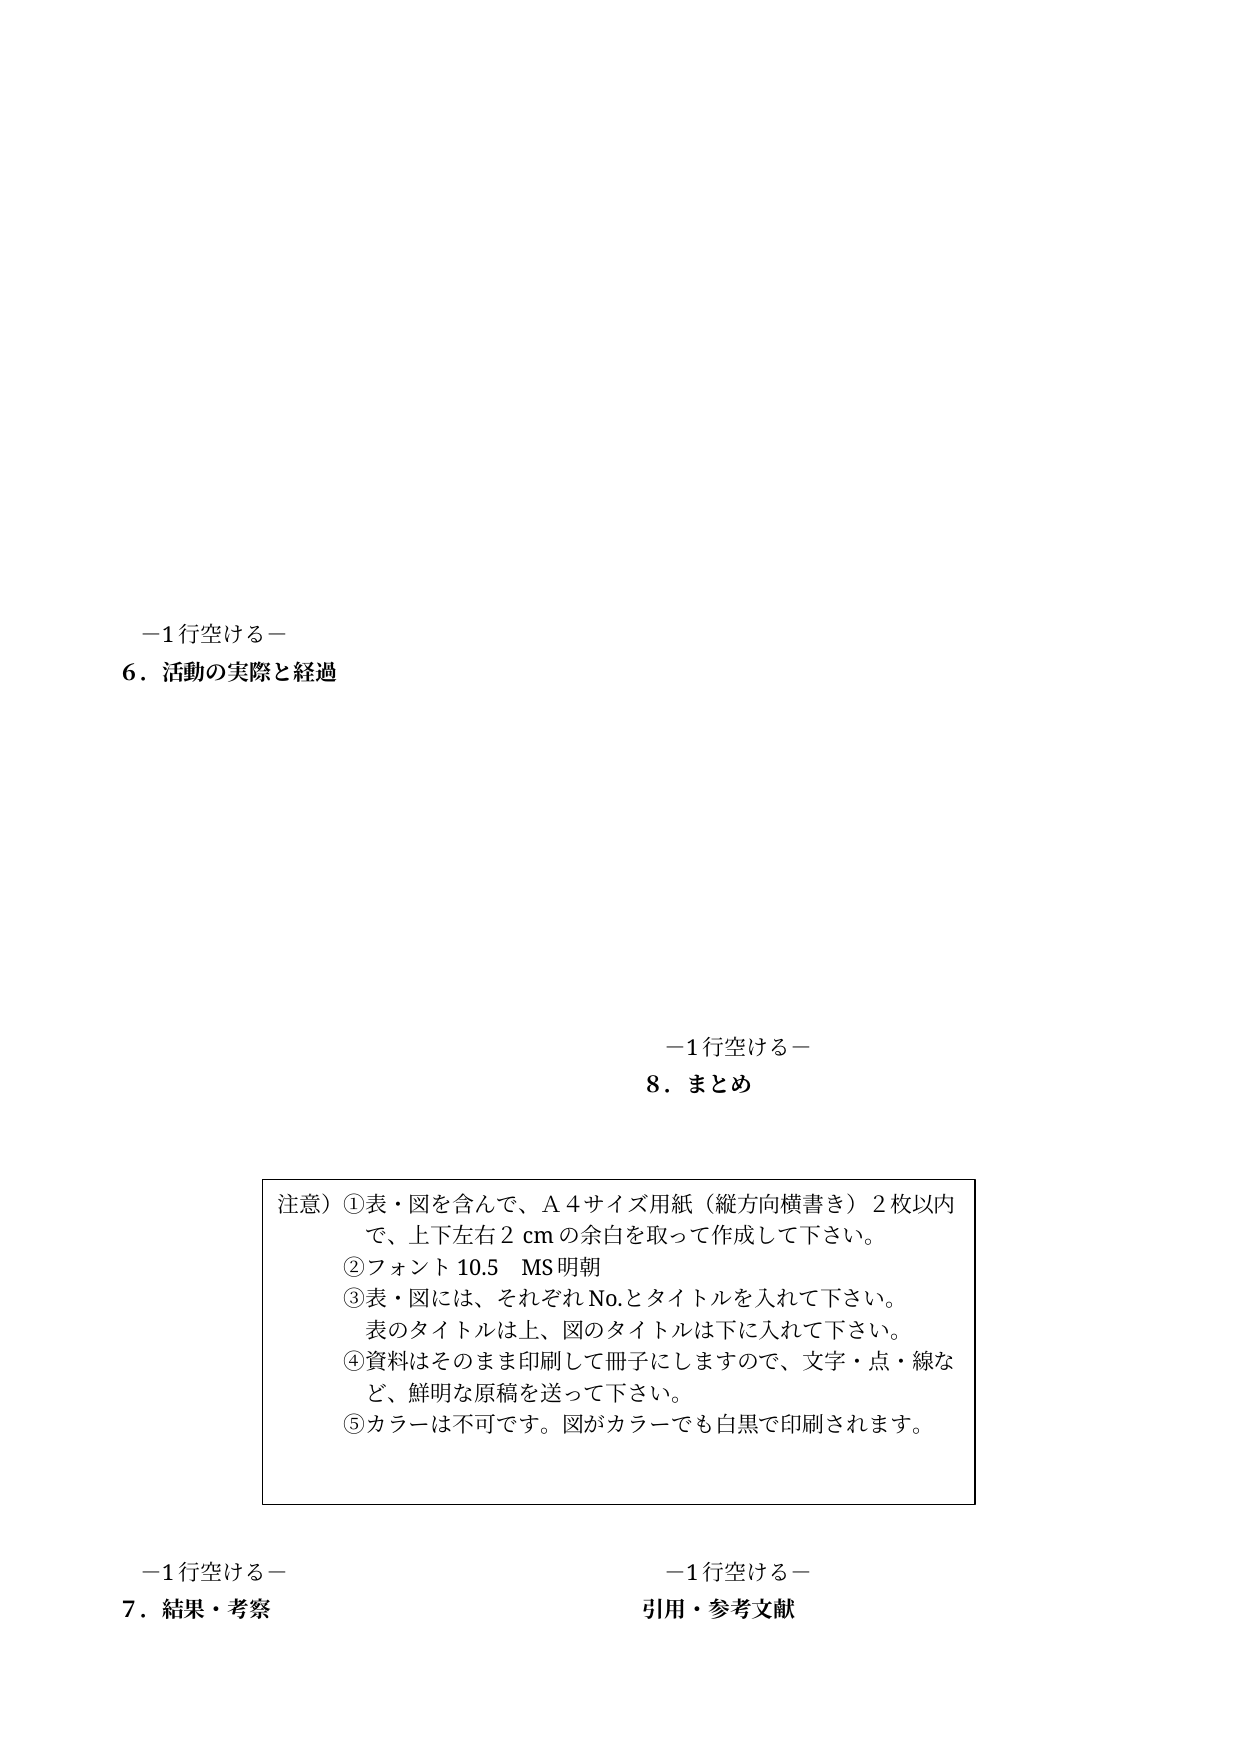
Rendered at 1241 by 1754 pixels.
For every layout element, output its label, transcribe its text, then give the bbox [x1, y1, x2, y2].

text －1行空ける－ [642, 1552, 1122, 1589]
text 引用・参考文献 [642, 1589, 1122, 1627]
text ７．結果・考察 [118, 1589, 598, 1627]
text ６．活動の実際と経過 [118, 652, 598, 689]
text －1行空ける－ [118, 614, 598, 652]
text ８．まとめ [642, 1064, 1122, 1102]
text －1行空ける－ [118, 1552, 598, 1589]
text －1行空ける－ [642, 1027, 1122, 1064]
